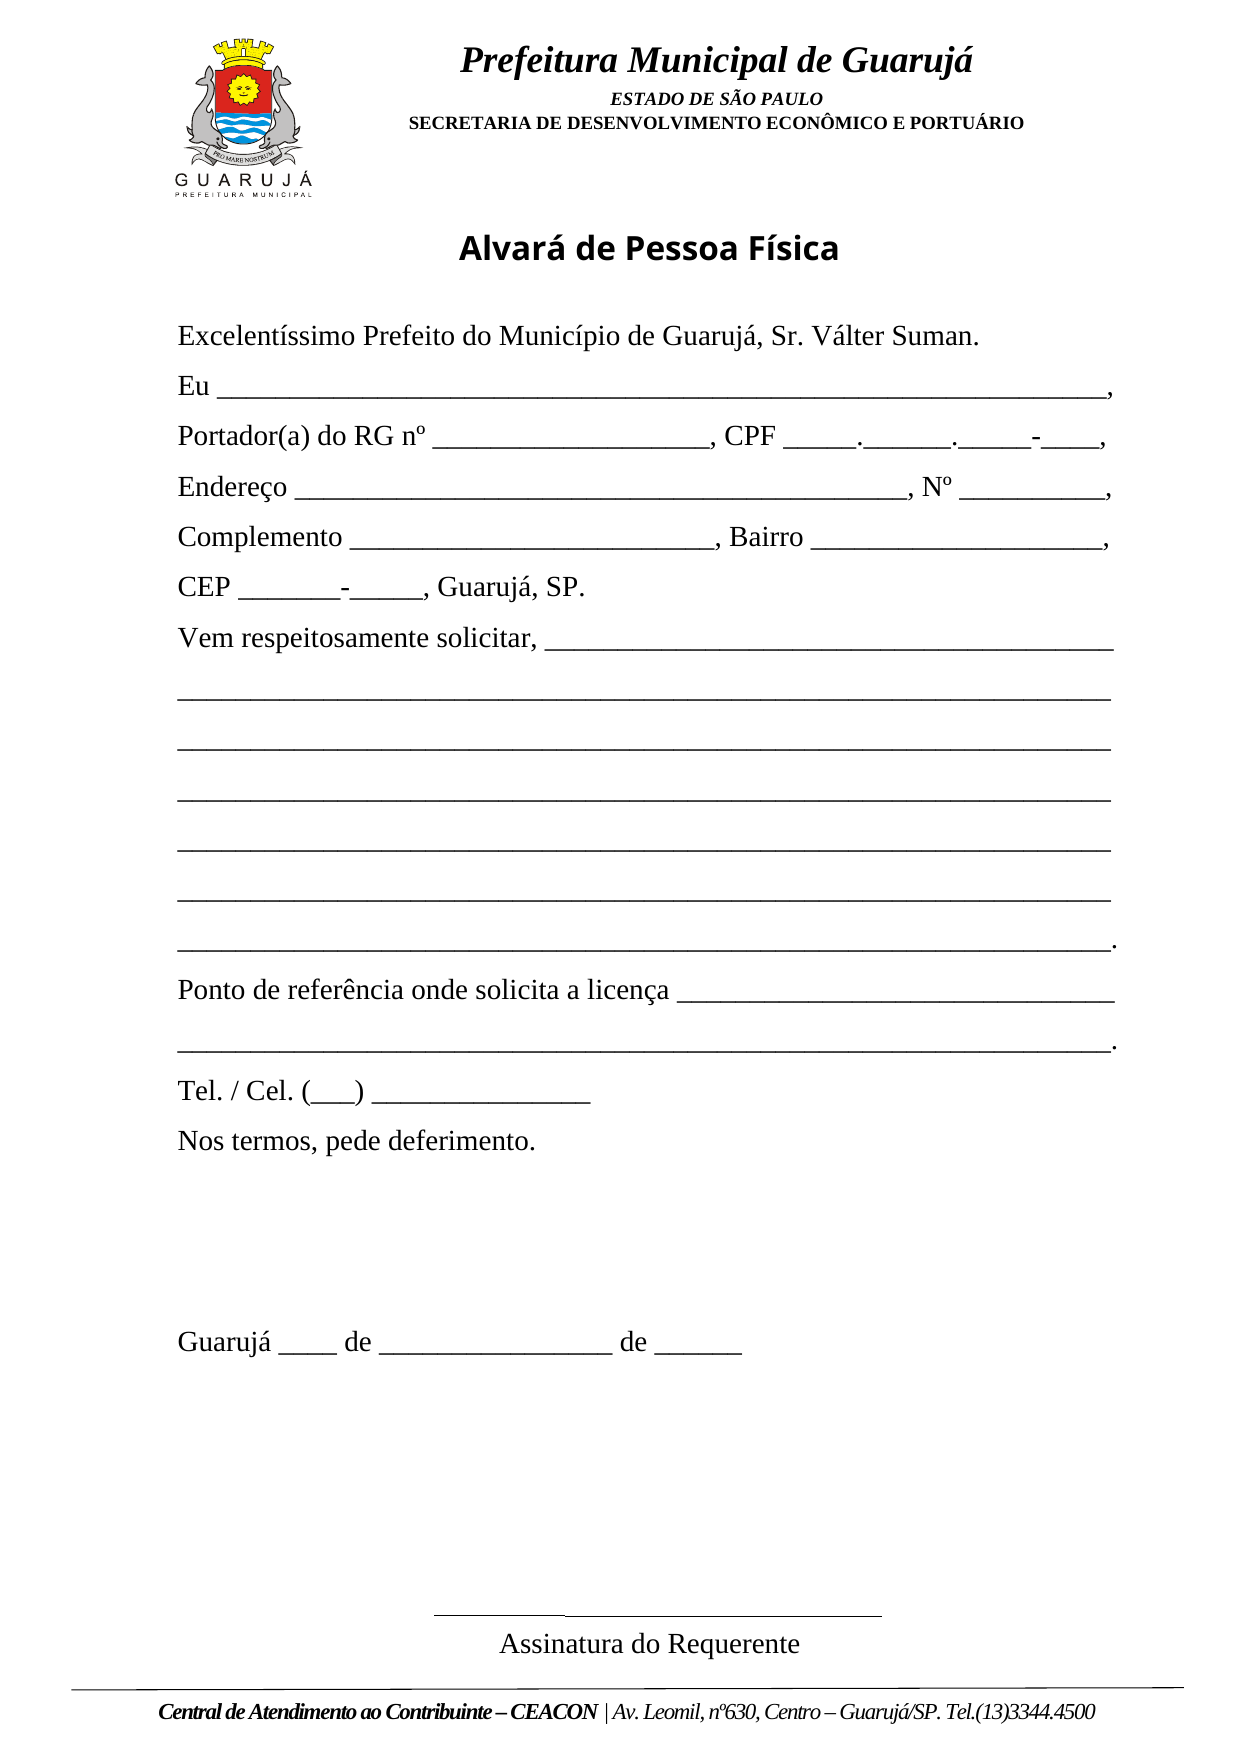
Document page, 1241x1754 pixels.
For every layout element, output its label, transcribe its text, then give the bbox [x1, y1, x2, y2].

text Assinatura do Requerente [177, 1626, 1122, 1659]
subtitle Alvará de Pessoa Física [177, 224, 1122, 270]
text ________________________________________________________________. Tel. / Cel. (___) _______________ [177, 1022, 1122, 1106]
text Nos termos, pede deferimento. [177, 1123, 1122, 1156]
text Endereço __________________________________________, Nº __________, Complemento _________________________, Bairro ____________________, CEP _______-_____, Guarujá, SP. [177, 469, 1122, 603]
text Ponto de referência onde solicita a licença ______________________________ [177, 972, 1122, 1006]
text Excelentíssimo Prefeito do Município de Guarujá, Sr. Válter Suman. [177, 318, 1122, 351]
text Guarujá ____ de ________________ de ______ [177, 1324, 1122, 1358]
text Vem respeitosamente solicitar, _______________________________________ [177, 620, 1122, 653]
text Eu _____________________________________________________________, Portador(a) do RG nº ___________________, CPF _____.______._____-____, [177, 368, 1122, 452]
text ________________________________________________________________________________________________________________________________________________________________________________________________________________________________________________________________________________________________________________________________________________________________________________________________. [177, 670, 1122, 955]
